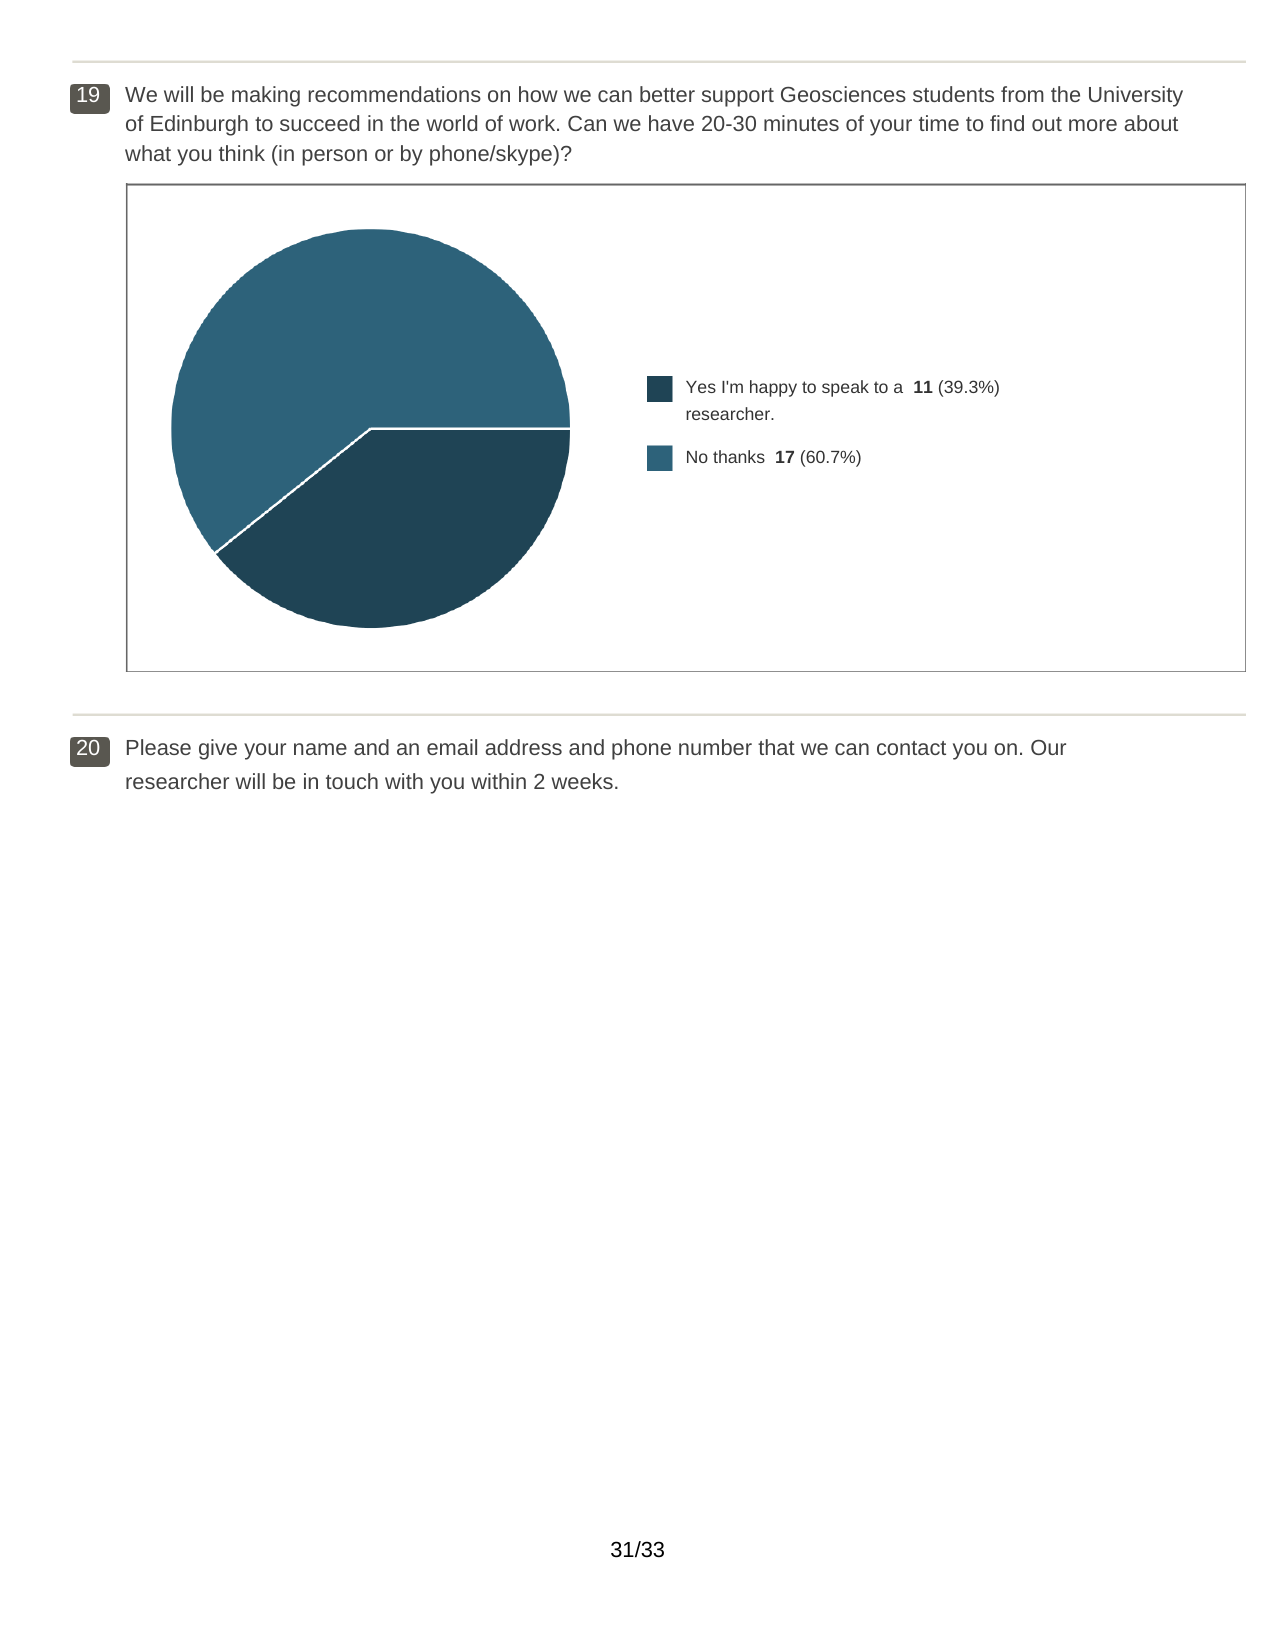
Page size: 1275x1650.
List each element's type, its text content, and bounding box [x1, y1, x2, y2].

text 31/33 [76, 1537, 1199, 1563]
picture [67, 734, 112, 769]
text researcher. [685, 404, 1202, 424]
list Please give your name and an email address and phone number that we can contact you on. Our researcher will be in touch with you within 2 weeks. [76, 735, 1177, 794]
text No thanks 17 (60.7%) [685, 447, 1202, 467]
text Yes I'm happy to speak to a 11 (39.3%) [685, 377, 1202, 397]
list We will be making recommendations on how we can better support Geosciences students from the University of Edinburgh to succeed in the world of work. Can we have 20-30 minutes of your time to find out more about what you think (in person or by phone/skype)? [76, 81, 1202, 166]
picture [125, 183, 1246, 672]
picture [67, 81, 76, 116]
